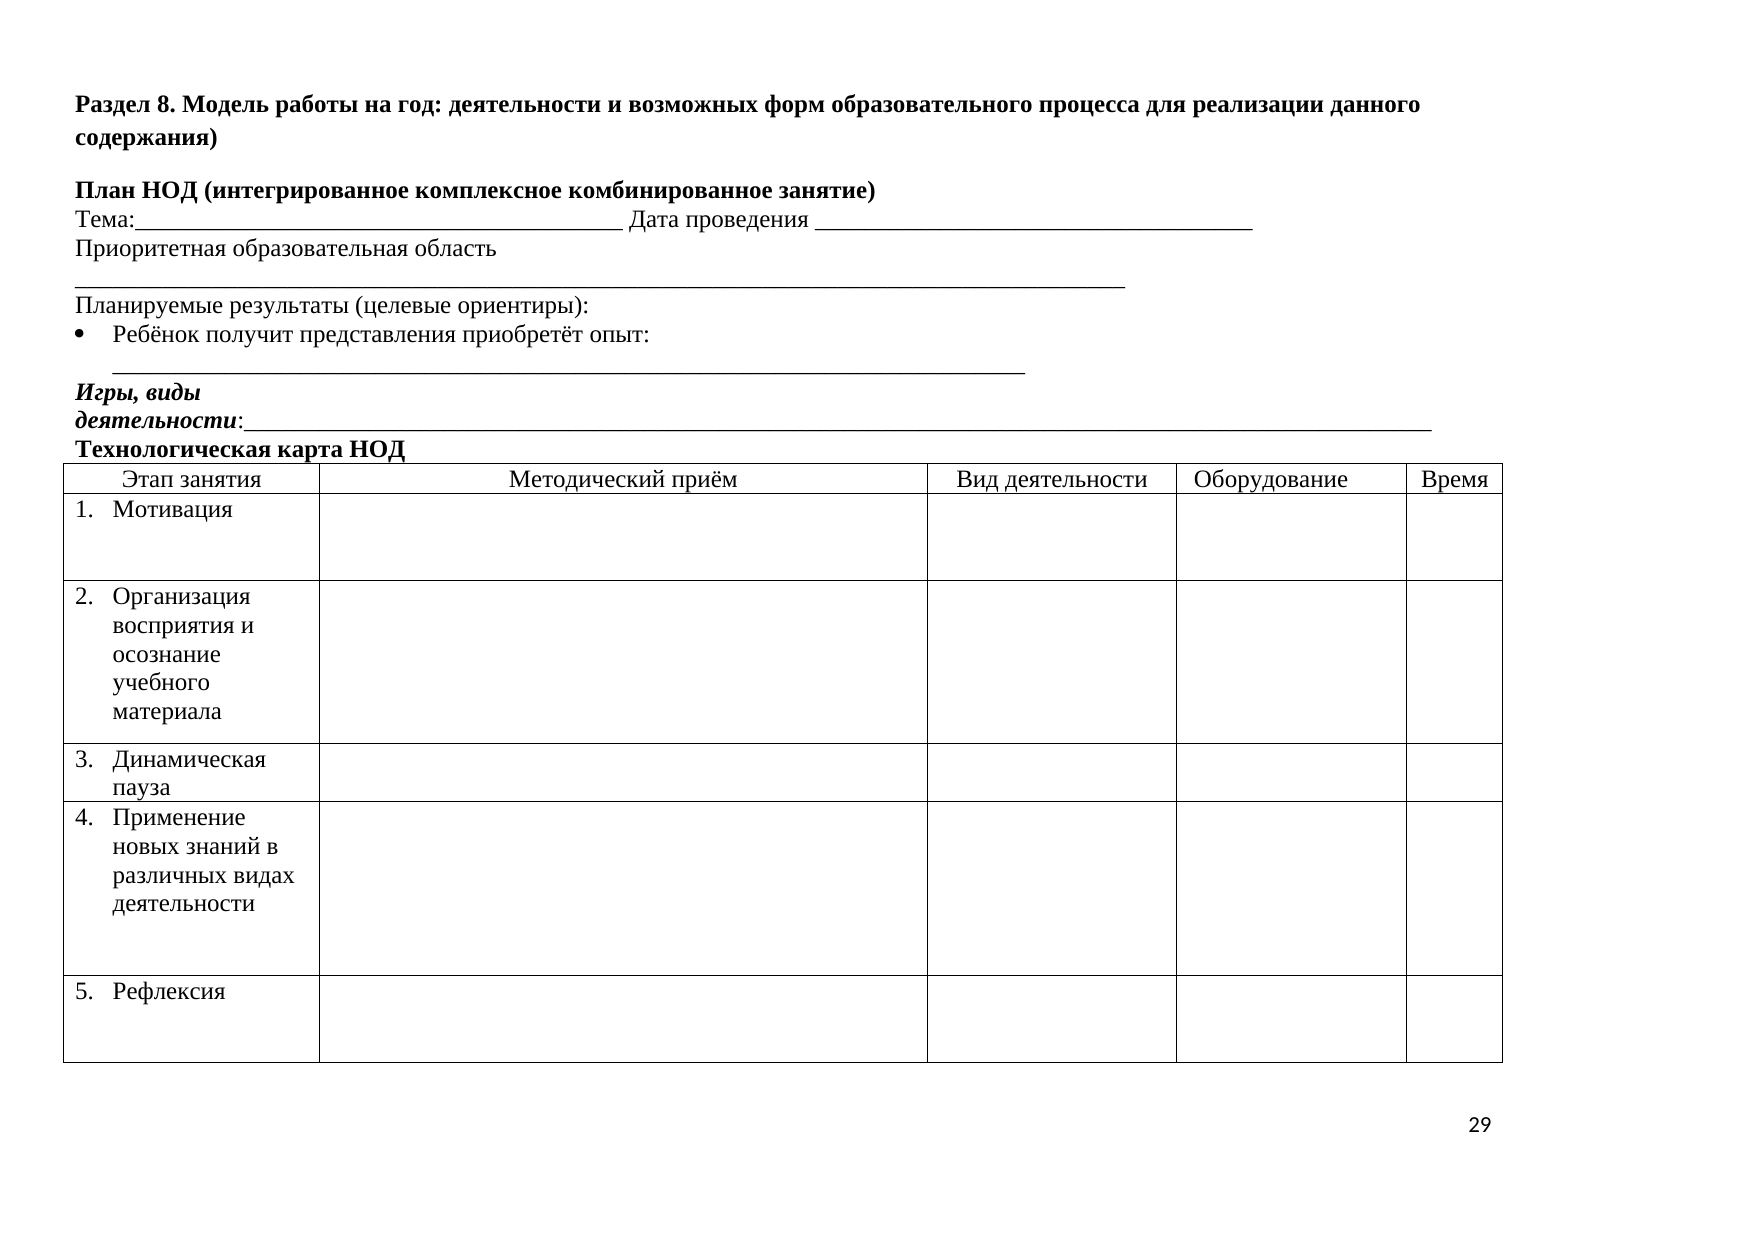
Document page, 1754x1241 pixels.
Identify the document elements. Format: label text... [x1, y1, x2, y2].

text Планируемые результаты (целевые ориентиры): [75, 291, 1491, 319]
table_cell [320, 494, 927, 580]
table_header Вид деятельности [928, 464, 1176, 493]
table_header Оборудование [1177, 464, 1406, 493]
table_cell Применение новых знаний в различных видах деятельности [64, 802, 319, 975]
text Технологическая карта НОД [75, 434, 1491, 463]
table_cell [1407, 802, 1502, 975]
table_cell Рефлексия [64, 976, 319, 1062]
table_cell [928, 581, 1176, 743]
table_cell [320, 976, 927, 1062]
table_cell [1177, 744, 1406, 801]
table_cell [1177, 581, 1406, 743]
table_cell [320, 744, 927, 801]
table_cell [1407, 494, 1502, 580]
table_cell Динамическая пауза [64, 744, 319, 801]
table_cell [1407, 744, 1502, 801]
table_cell [320, 581, 927, 743]
text Тема:_______________________________________ Дата проведения ___________________________________ [75, 204, 1491, 233]
table_cell [1407, 976, 1502, 1062]
text План НОД (интегрированное комплексное комбинированное занятие) [75, 176, 1491, 204]
text Приоритетная образовательная область ____________________________________________________________________________________ [75, 233, 1491, 291]
text Игры, виды деятельности:_______________________________________________________________________________________________ [75, 377, 1491, 434]
table_header Методический приём [320, 464, 927, 493]
table_cell [928, 976, 1176, 1062]
table_cell [928, 494, 1176, 580]
table_header Время [1407, 464, 1502, 493]
table_cell [1177, 802, 1406, 975]
text Раздел 8. Модель работы на год: деятельности и возможных форм образовательного процесса для реализации данного содержания) [75, 89, 1491, 150]
table_cell [1177, 494, 1406, 580]
table_cell Организация восприятия и осознание учебного материала [64, 581, 319, 743]
table_cell [320, 802, 927, 975]
table_cell Мотивация [64, 494, 319, 580]
table_cell [928, 802, 1176, 975]
table_header Этап занятия [64, 464, 319, 493]
table_cell [928, 744, 1176, 801]
table_cell [1407, 581, 1502, 743]
list Ребёнок получит представления приобретёт опыт: _________________________________________________________________________ [75, 319, 1491, 377]
table_cell [1177, 976, 1406, 1062]
